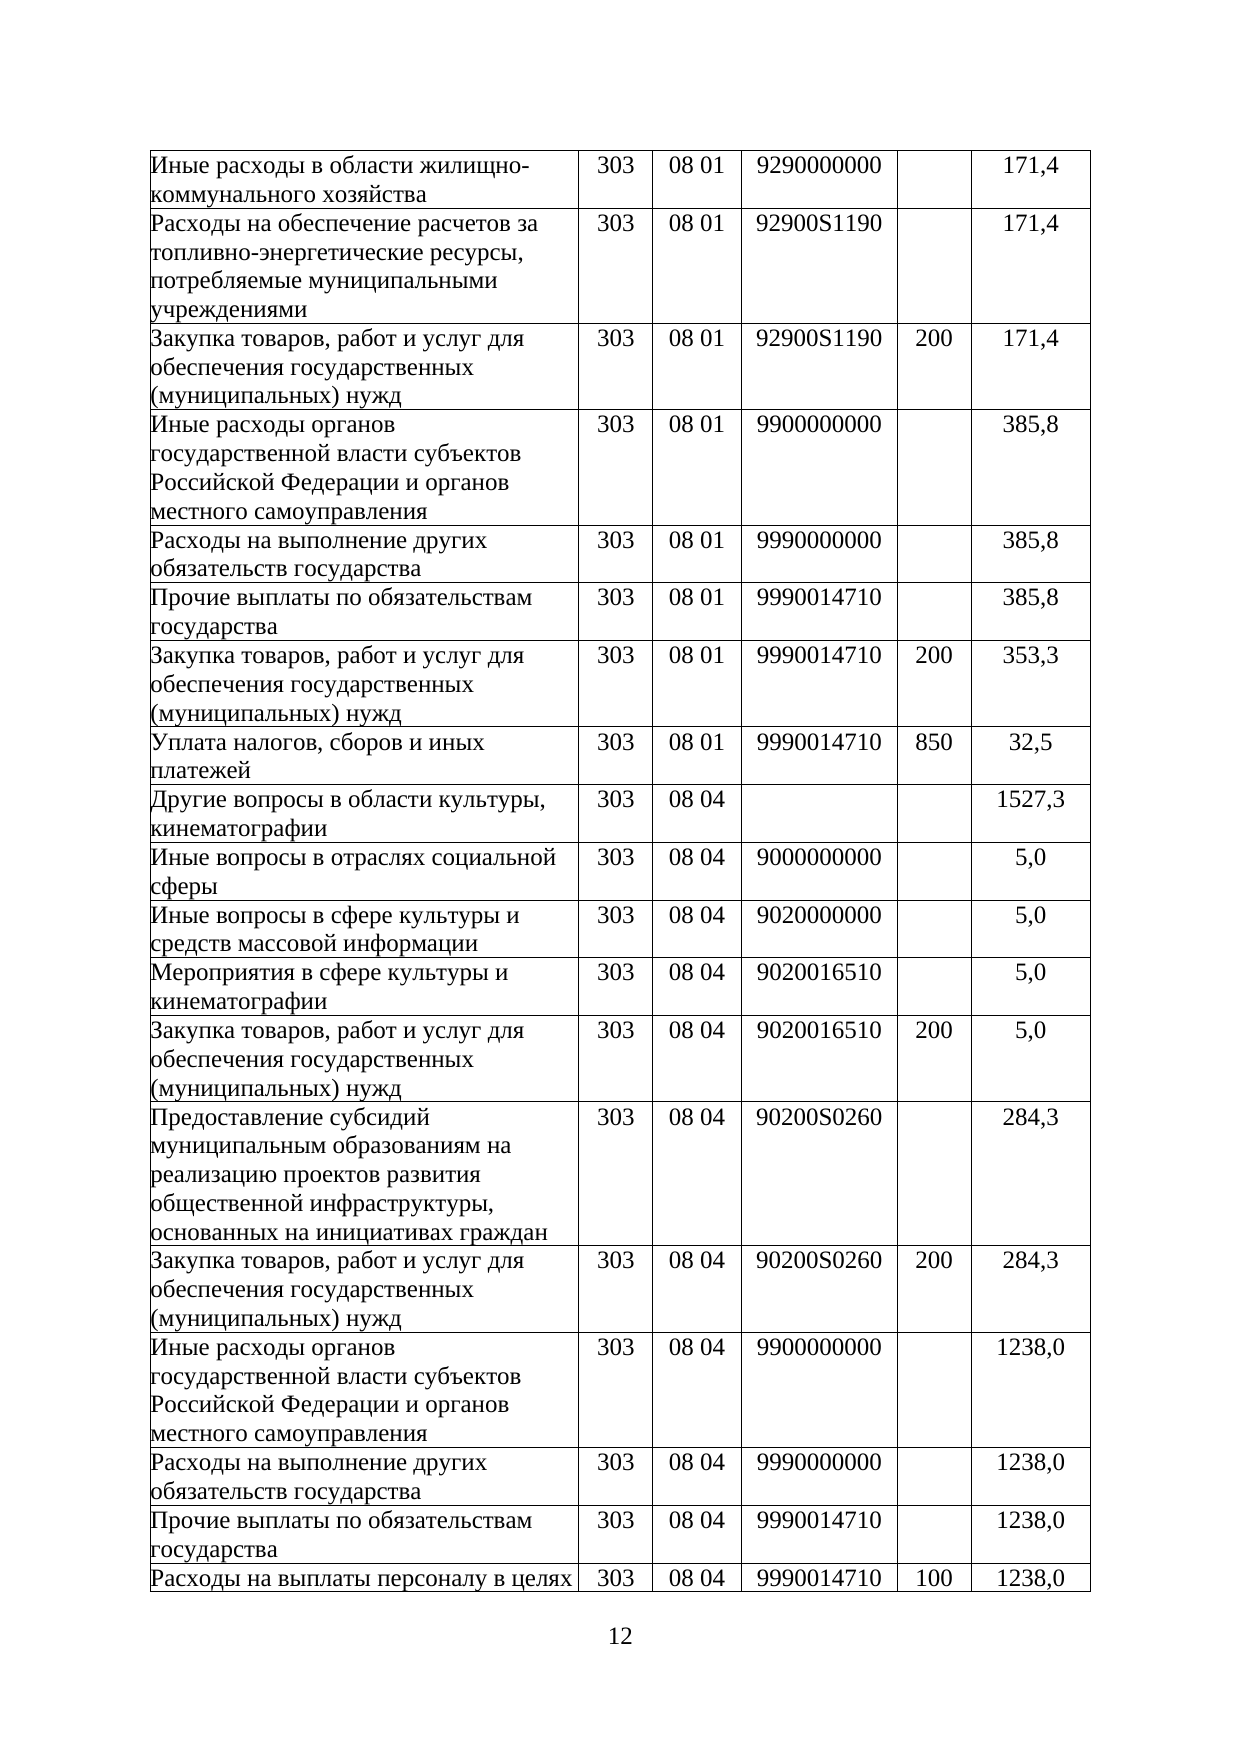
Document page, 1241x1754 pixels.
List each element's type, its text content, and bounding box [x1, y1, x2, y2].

table_cell 08 01 [653, 324, 741, 409]
table_cell 171,4 [972, 324, 1090, 409]
table_cell 303 [579, 1016, 652, 1101]
table_cell 9990000000 [742, 526, 897, 582]
table_cell 303 [579, 324, 652, 409]
table_cell 303 [579, 1333, 652, 1447]
table_cell Иные расходы в области жилищно-коммунального хозяйства [151, 151, 578, 208]
table_cell [898, 1333, 971, 1447]
table_cell 08 04 [653, 1564, 741, 1591]
table_cell 1238,0 [972, 1564, 1090, 1591]
table_cell 08 04 [653, 1246, 741, 1332]
table_cell Уплата налогов, сборов и иных платежей [151, 727, 578, 784]
table_cell 92900S1190 [742, 209, 897, 323]
table_cell 1527,3 [972, 785, 1090, 842]
table_cell Расходы на выполнение других обязательств государства [151, 1448, 578, 1505]
table_cell 9990014710 [742, 1506, 897, 1562]
table_cell 32,5 [972, 727, 1090, 784]
table_cell 100 [898, 1564, 971, 1591]
table_cell 9000000000 [742, 843, 897, 899]
table_cell [898, 583, 971, 640]
table_cell 08 04 [653, 1448, 741, 1505]
table_cell Расходы на обеспечение расчетов за топливно-энергетические ресурсы, потребляемые муниципальными учреждениями [151, 209, 578, 323]
table_cell 5,0 [972, 901, 1090, 957]
table_cell 303 [579, 727, 652, 784]
table_cell 385,8 [972, 583, 1090, 640]
table_cell Закупка товаров, работ и услуг для обеспечения государственных (муниципальных) нужд [151, 641, 578, 726]
table_cell 08 04 [653, 1016, 741, 1101]
table_cell Прочие выплаты по обязательствам государства [151, 1506, 578, 1562]
table_cell Расходы на выполнение других обязательств государства [151, 526, 578, 582]
table_cell Прочие выплаты по обязательствам государства [151, 583, 578, 640]
table_cell [898, 958, 971, 1015]
table_cell 08 04 [653, 901, 741, 957]
table_cell 171,4 [972, 209, 1090, 323]
table_cell 9020016510 [742, 958, 897, 1015]
table_cell 08 01 [653, 641, 741, 726]
table_cell [898, 526, 971, 582]
table_cell 9290000000 [742, 151, 897, 208]
table_cell 1238,0 [972, 1333, 1090, 1447]
table_cell 303 [579, 410, 652, 524]
table_cell 303 [579, 209, 652, 323]
table_cell 9990014710 [742, 641, 897, 726]
table_cell Предоставление субсидий муниципальным образованиям на реализацию проектов развития общественной инфраструктуры, основанных на инициативах граждан [151, 1102, 578, 1245]
table_cell 303 [579, 583, 652, 640]
table_cell 08 04 [653, 843, 741, 899]
table_cell 5,0 [972, 1016, 1090, 1101]
table_cell 171,4 [972, 151, 1090, 208]
table_cell 08 01 [653, 209, 741, 323]
table_cell 08 01 [653, 583, 741, 640]
table_cell 9900000000 [742, 1333, 897, 1447]
table_cell Мероприятия в сфере культуры и кинематографии [151, 958, 578, 1015]
table_cell 9020016510 [742, 1016, 897, 1101]
table_cell 303 [579, 1564, 652, 1591]
table_cell 200 [898, 1246, 971, 1332]
table_cell 1238,0 [972, 1448, 1090, 1505]
table_cell 08 04 [653, 1506, 741, 1562]
table_cell 385,8 [972, 526, 1090, 582]
table_cell 9900000000 [742, 410, 897, 524]
table_cell 200 [898, 1016, 971, 1101]
table_cell 303 [579, 1448, 652, 1505]
table_cell 200 [898, 324, 971, 409]
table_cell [151, 1564, 578, 1591]
table_cell 08 01 [653, 151, 741, 208]
table_cell 284,3 [972, 1246, 1090, 1332]
table_cell [898, 1506, 971, 1562]
table_cell 303 [579, 1102, 652, 1245]
table_cell 303 [579, 151, 652, 208]
table_cell 08 04 [653, 958, 741, 1015]
table_cell 9990014710 [742, 727, 897, 784]
table_cell 303 [579, 958, 652, 1015]
table_cell 303 [579, 1506, 652, 1562]
table_cell 90200S0260 [742, 1246, 897, 1332]
table_cell 303 [579, 843, 652, 899]
table_cell Иные расходы органов государственной власти субъектов Российской Федерации и органов местного самоуправления [151, 410, 578, 524]
table_cell 303 [579, 785, 652, 842]
table_cell 9990014710 [742, 1564, 897, 1591]
table_cell 90200S0260 [742, 1102, 897, 1245]
table_cell [898, 209, 971, 323]
table_cell 08 01 [653, 727, 741, 784]
table_cell Закупка товаров, работ и услуг для обеспечения государственных (муниципальных) нужд [151, 1246, 578, 1332]
table_cell 385,8 [972, 410, 1090, 524]
table_cell 850 [898, 727, 971, 784]
table_cell Другие вопросы в области культуры, кинематографии [151, 785, 578, 842]
table_cell Иные вопросы в отраслях социальной сферы [151, 843, 578, 899]
table_cell [898, 410, 971, 524]
table_cell Иные расходы органов государственной власти субъектов Российской Федерации и органов местного самоуправления [151, 1333, 578, 1447]
table_cell 92900S1190 [742, 324, 897, 409]
table_cell 303 [579, 526, 652, 582]
table_cell 5,0 [972, 958, 1090, 1015]
table_cell Закупка товаров, работ и услуг для обеспечения государственных (муниципальных) нужд [151, 324, 578, 409]
table_cell 5,0 [972, 843, 1090, 899]
table_cell 200 [898, 641, 971, 726]
table_cell [898, 151, 971, 208]
table_cell [898, 785, 971, 842]
table_cell [742, 785, 897, 842]
table_cell 08 04 [653, 1102, 741, 1245]
table_cell 08 04 [653, 785, 741, 842]
table_cell 08 01 [653, 526, 741, 582]
table_cell [898, 1448, 971, 1505]
table_cell 08 04 [653, 1333, 741, 1447]
table_cell Закупка товаров, работ и услуг для обеспечения государственных (муниципальных) нужд [151, 1016, 578, 1101]
table_cell 303 [579, 901, 652, 957]
table_cell 303 [579, 1246, 652, 1332]
table_cell 9990000000 [742, 1448, 897, 1505]
table_cell [898, 1102, 971, 1245]
table_cell [898, 843, 971, 899]
table_cell 284,3 [972, 1102, 1090, 1245]
table_cell 303 [579, 641, 652, 726]
table_cell 9990014710 [742, 583, 897, 640]
table_cell 1238,0 [972, 1506, 1090, 1562]
table_cell [898, 901, 971, 957]
table_cell Иные вопросы в сфере культуры и средств массовой информации [151, 901, 578, 957]
table_cell 08 01 [653, 410, 741, 524]
table_cell 353,3 [972, 641, 1090, 726]
table_cell 9020000000 [742, 901, 897, 957]
